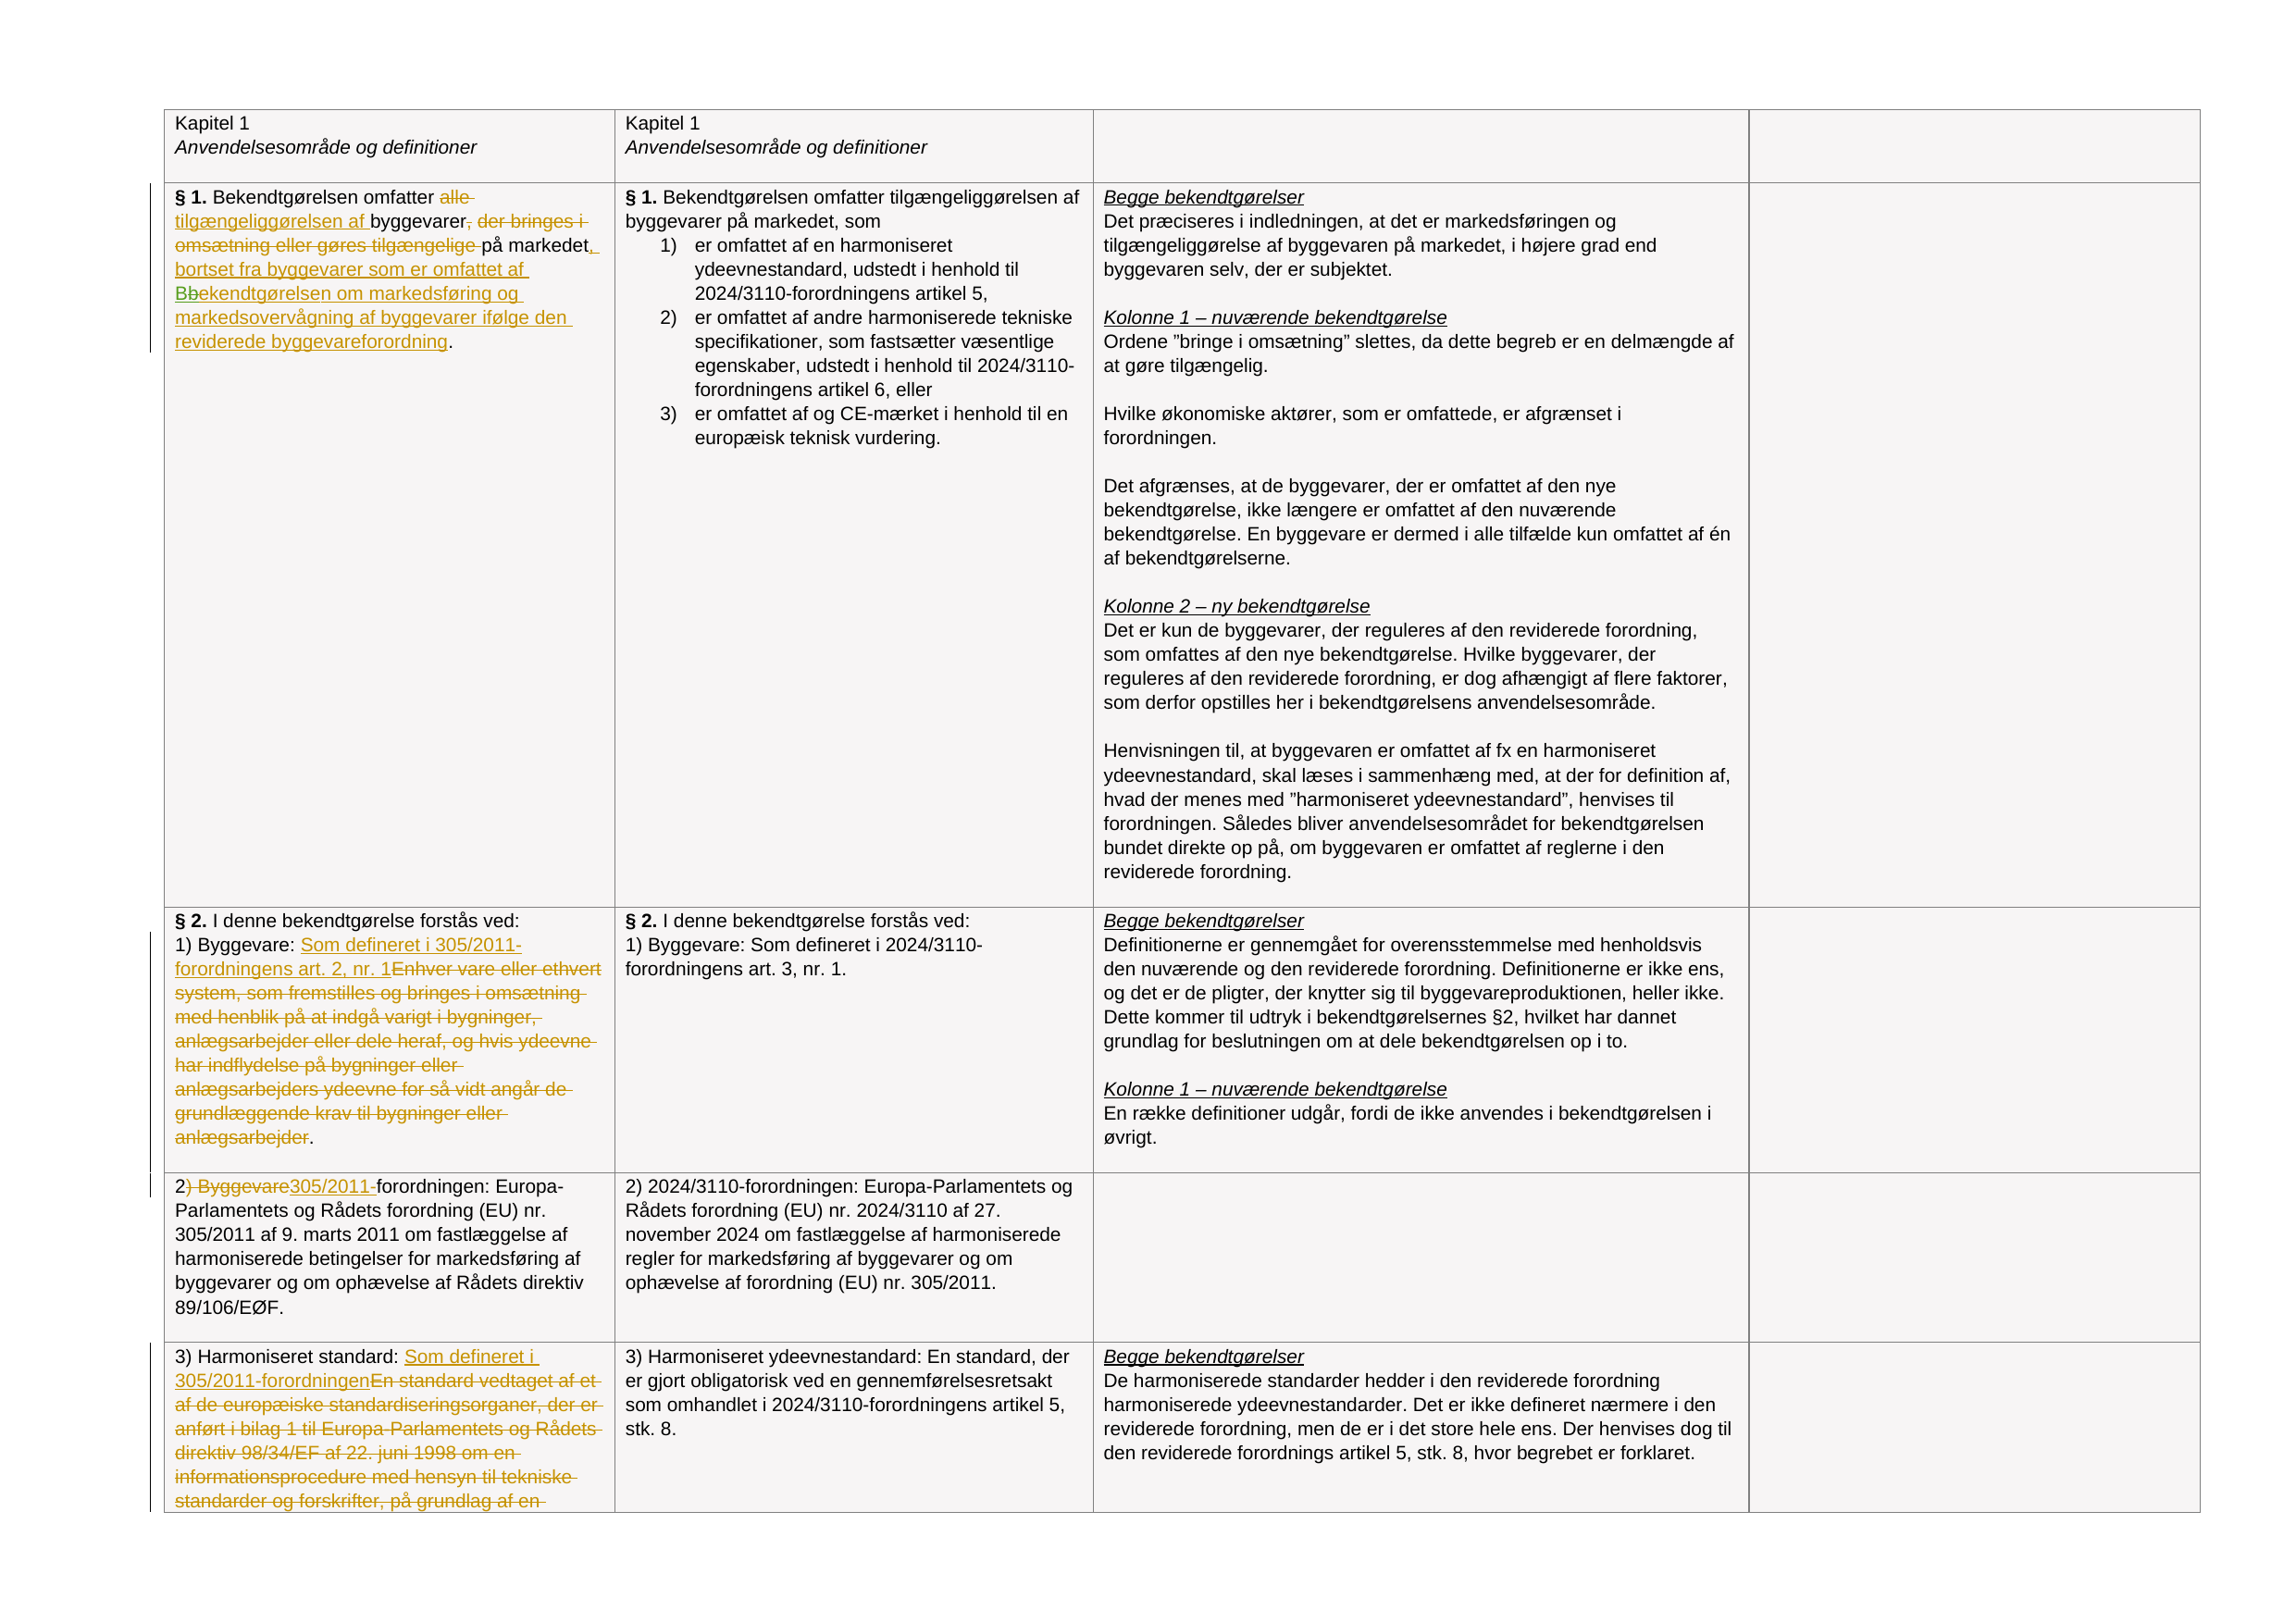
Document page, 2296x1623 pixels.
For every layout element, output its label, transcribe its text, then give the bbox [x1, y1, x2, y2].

table_cell § 2. I denne bekendtgørelse forstås ved: 1) Byggevare: . [165, 908, 614, 1172]
table_cell [1750, 110, 2200, 182]
table_cell § 1. Bekendtgørelsen omfatter tilgængeliggørelsen af byggevarer på markedet, som er omfattet af en harmoniseret ydeevnestandard, udstedt i henhold til 2024/3110-forordningens artikel 5, er omfattet af andre harmoniserede tekniske specifikationer, som fastsætter væsentlige egenskaber, udstedt i henhold til 2024/3110-forordningens artikel 6, eller er omfattet af og CE-mærket i henhold til en europæisk teknisk vurdering. [615, 183, 1093, 906]
table_cell Begge bekendtgørelser Det præciseres i indledningen, at det er markedsføringen og tilgængeliggørelse af byggevaren på markedet, i højere grad end byggevaren selv, der er subjektet. Kolonne 1 – nuværende bekendtgørelse Ordene ”bringe i omsætning” slettes, da dette begreb er en delmængde af at gøre tilgængelig. Hvilke økonomiske aktører, som er omfattede, er afgrænset i forordningen. Det afgrænses, at de byggevarer, der er omfattet af den nye bekendtgørelse, ikke længere er omfattet af den nuværende bekendtgørelse. En byggevare er dermed i alle tilfælde kun omfattet af én af bekendtgørelserne. Kolonne 2 – ny bekendtgørelse Det er kun de byggevarer, der reguleres af den reviderede forordning, som omfattes af den nye bekendtgørelse. Hvilke byggevarer, der reguleres af den reviderede forordning, er dog afhængigt af flere faktorer, som derfor opstilles her i bekendtgørelsens anvendelsesområde. Henvisningen til, at byggevaren er omfattet af fx en harmoniseret ydeevnestandard, skal læses i sammenhæng med, at der for definition af, hvad der menes med ”harmoniseret ydeevnestandard”, henvises til forordningen. Således bliver anvendelsesområdet for bekendtgørelsen bundet direkte op på, om byggevaren er omfattet af reglerne i den reviderede forordning. [1094, 183, 1748, 906]
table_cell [1094, 1343, 1748, 1512]
table_cell [1750, 1343, 2200, 1512]
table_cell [165, 1343, 614, 1512]
table_cell Begge bekendtgørelser Definitionerne er gennemgået for overensstemmelse med henholdsvis den nuværende og den reviderede forordning. Definitionerne er ikke ens, og det er de pligter, der knytter sig til byggevareproduktionen, heller ikke. Dette kommer til udtryk i bekendtgørelsernes §2, hvilket har dannet grundlag for beslutningen om at dele bekendtgørelsen op i to. Kolonne 1 – nuværende bekendtgørelse En række definitioner udgår, fordi de ikke anvendes i bekendtgørelsen i øvrigt. [1094, 908, 1748, 1172]
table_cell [615, 1343, 1093, 1512]
table_cell [1750, 1173, 2200, 1342]
table_cell § 1. Bekendtgørelsen omfatter byggevarer på markedet. [165, 183, 614, 906]
table_cell § 2. I denne bekendtgørelse forstås ved: 1) Byggevare: Som defineret i 2024/3110-forordningens art. 3, nr. 1. [615, 908, 1093, 1172]
table_cell [1750, 183, 2200, 906]
table_cell 2) 2024/3110-forordningen: Europa-Parlamentets og Rådets forordning (EU) nr. 2024/3110 af 27. november 2024 om fastlæggelse af harmoniserede regler for markedsføring af byggevarer og om ophævelse af forordning (EU) nr. 305/2011. [615, 1173, 1093, 1342]
table_cell [1094, 1173, 1748, 1342]
table_cell [1750, 908, 2200, 1172]
table_cell Kapitel 1 Anvendelsesområde og definitioner [165, 110, 614, 182]
table_cell [1094, 110, 1748, 182]
table_cell 2forordningen: Europa-Parlamentets og Rådets forordning (EU) nr. 305/2011 af 9. marts 2011 om fastlæggelse af harmoniserede betingelser for markedsføring af byggevarer og om ophævelse af Rådets direktiv 89/106/EØF. [165, 1173, 614, 1342]
table_cell Kapitel 1 Anvendelsesområde og definitioner [615, 110, 1093, 182]
